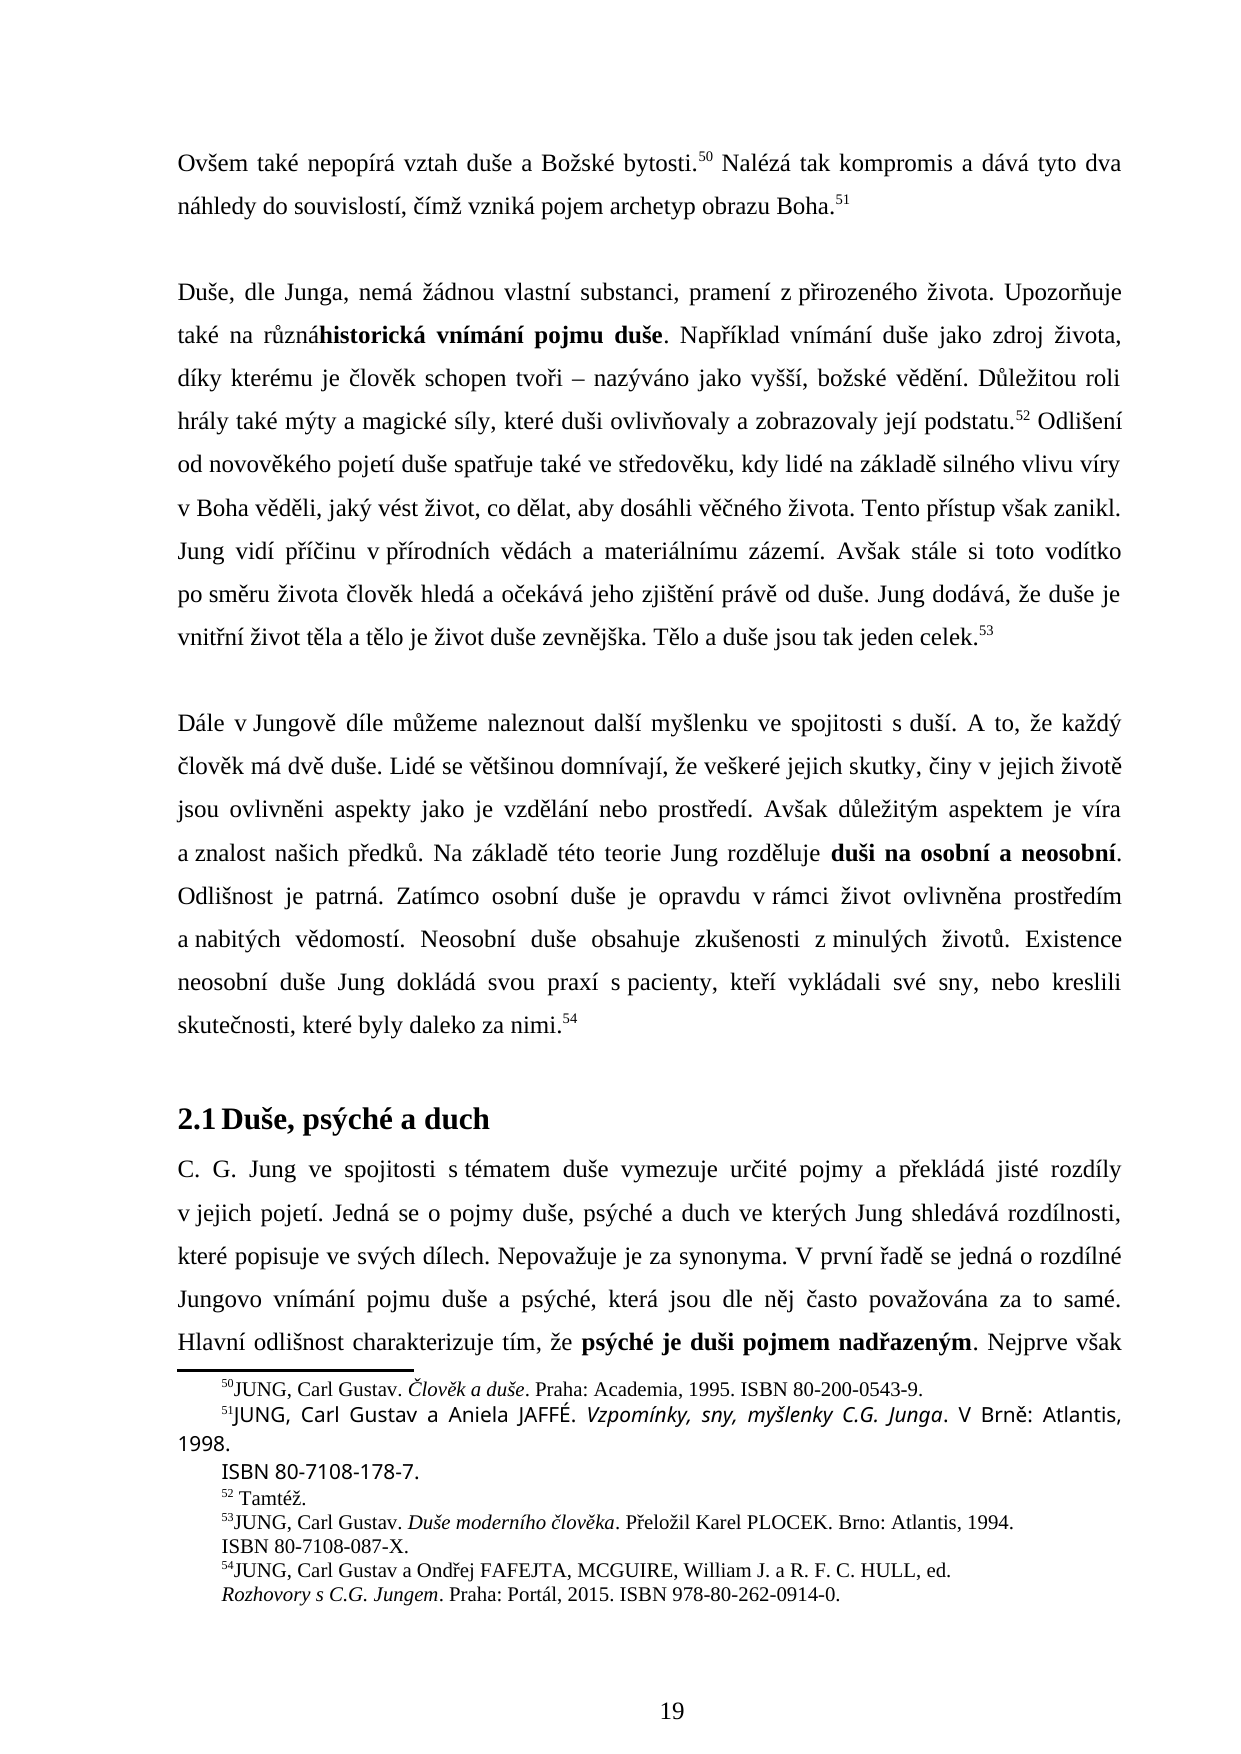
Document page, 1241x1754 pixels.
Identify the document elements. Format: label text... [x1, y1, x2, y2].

text Dále v Jungově díle můžeme naleznout další myšlenku ve spojitosti s duší. A to, že každý člověk má dvě duše. Lidé se většinou domnívají, že veškeré jejich skutky, činy v jejich životě jsou ovlivněni aspekty jako je vzdělání nebo prostředí. Avšak důležitým aspektem je víra a znalost našich předků. Na základě této teorie Jung rozděluje duši na osobní a neosobní. Odlišnost je patrná. Zatímco osobní duše je opravdu v rámci život ovlivněna prostředím a nabitých vědomostí. Neosobní duše obsahuje zkušenosti z minulých životů. Existence neosobní duše Jung dokládá svou praxí s pacienty, kteří vykládali své sny, nebo kreslili skutečnosti, které byly daleko za nimi. [177, 708, 1122, 1039]
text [177, 148, 1122, 219]
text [177, 1154, 1122, 1356]
subtitle Duše, psýché a duch [177, 1101, 1122, 1137]
text Duše, dle Junga, nemá žádnou vlastní substanci, pramení z přirozeného života. Upozorňuje také na různáhistorická vnímání pojmu duše. Například vnímání duše jako zdroj života, díky kterému je člověk schopen tvoři – nazýváno jako vyšší, božské vědění. Důležitou roli hrály také mýty a magické síly, které duši ovlivňovaly a zobrazovaly její podstatu. Odlišení od novověkého pojetí duše spatřuje také ve středověku, kdy lidé na základě silného vlivu víry v Boha věděli, jaký vést život, co dělat, aby dosáhli věčného života. Tento přístup však zanikl. Jung vidí příčinu v přírodních vědách a materiálnímu zázemí. Avšak stále si toto vodítko po směru života člověk hledá a očekává jeho zjištění právě od duše. Jung dodává, že duše je vnitřní život těla a tělo je život duše zevnějška. Tělo a duše jsou tak jeden celek. [177, 277, 1122, 651]
